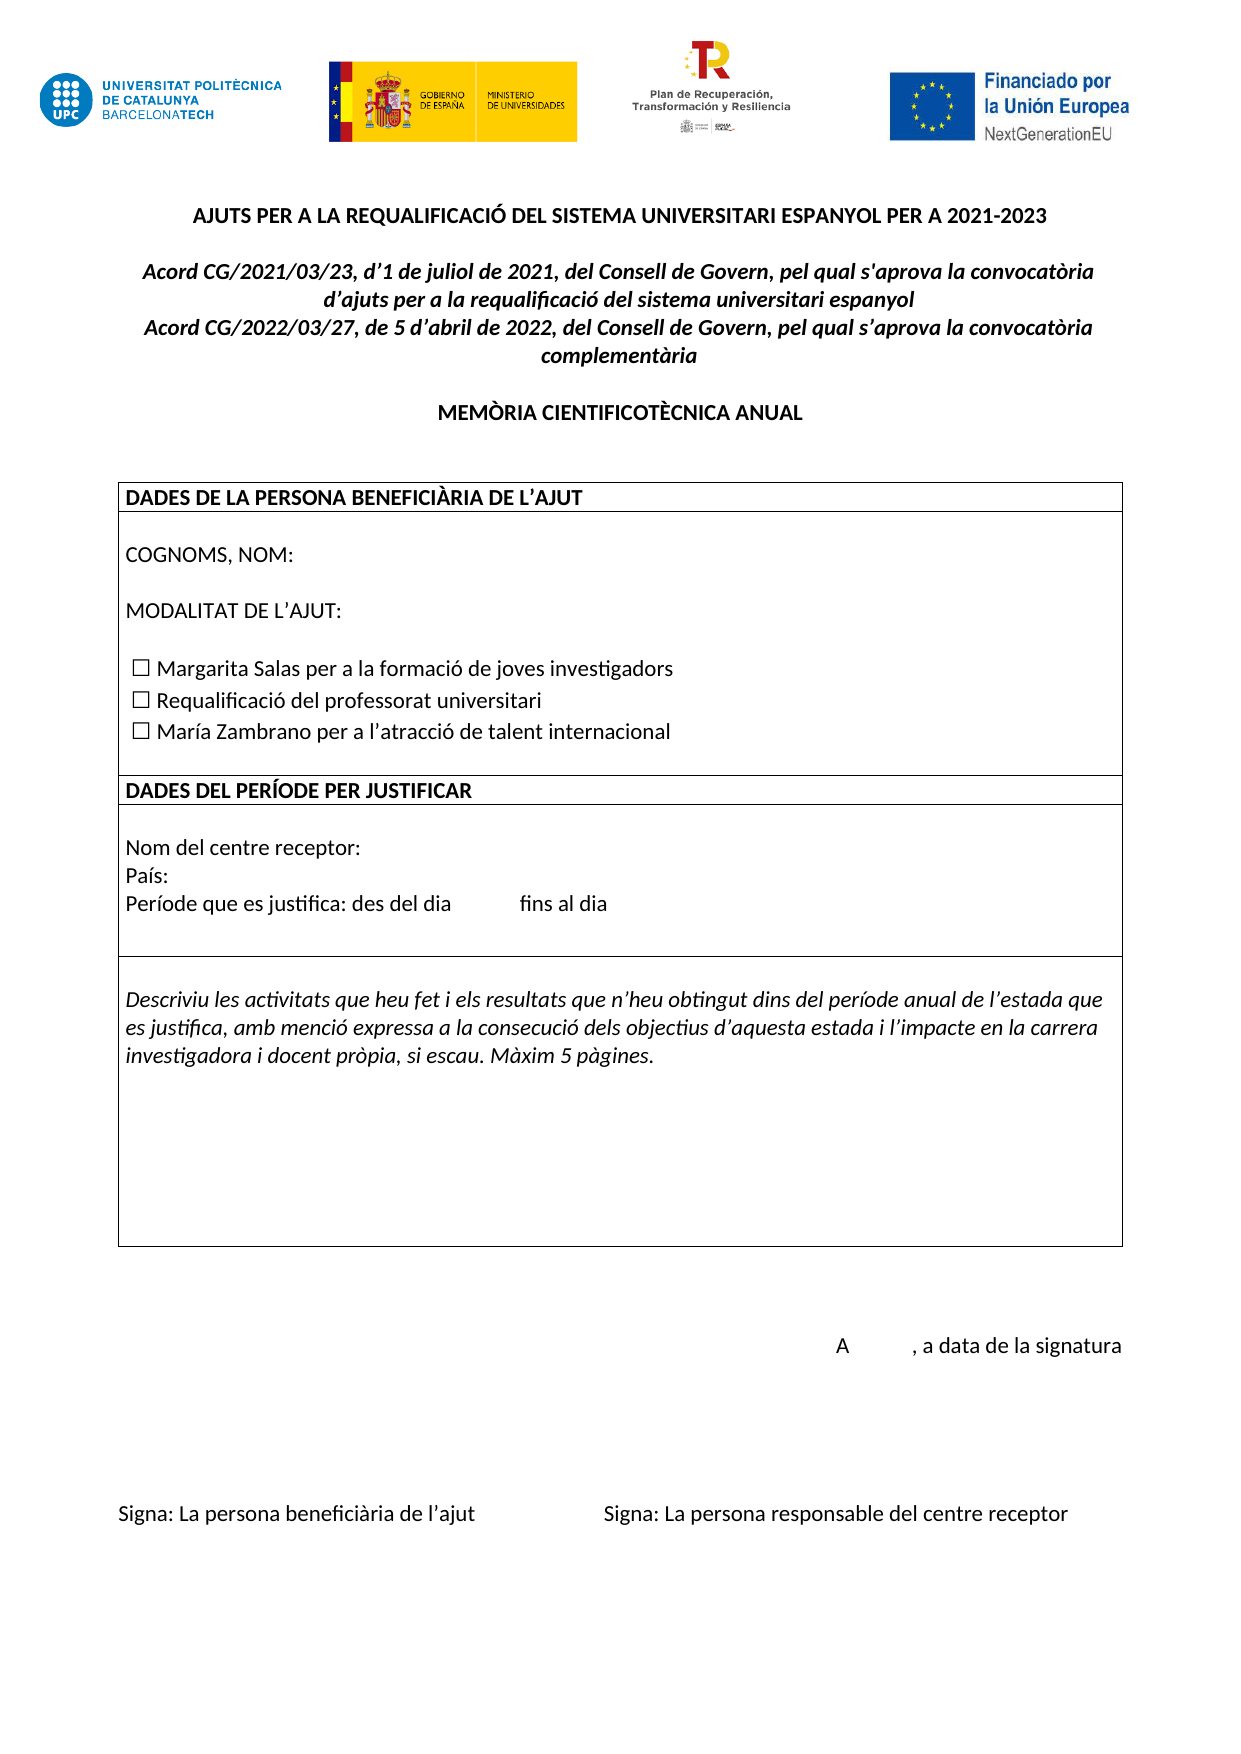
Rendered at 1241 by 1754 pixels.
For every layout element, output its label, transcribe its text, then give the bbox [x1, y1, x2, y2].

picture [327, 60, 579, 144]
picture [886, 67, 1137, 146]
text Signa: La persona beneficiària de l’ajut Signa: La persona responsable del centre receptor [118, 1499, 1122, 1527]
picture [623, 29, 799, 145]
table_cell COGNOMS, NOM: MODALITAT DE L’AJUT: Margarita Salas per a la formació de joves investigadors Requalificació del professorat universitari María Zambrano per a l’atracció de talent internacional [119, 512, 1122, 775]
text AJUTS PER A LA REQUALIFICACIÓ DEL SISTEMA UNIVERSITARI ESPANYOL PER A 2021-2023 [118, 201, 1122, 229]
text Acord CG/2022/03/27, de 5 d’abril de 2022, del Consell de Govern, pel qual s’aprova la convocatòria complementària [118, 313, 1122, 369]
table_cell Nom del centre receptor: País: Període que es justifica: des del dia fins al dia [119, 805, 1122, 956]
text A , a data de la signatura [118, 1331, 1122, 1359]
table_cell Descriviu les activitats que heu fet i els resultats que n’heu obtingut dins del període anual de l’estada que es justifica, amb menció expressa a la consecució dels objectius d’aquesta estada i l’impacte en la carrera investigadora i docent pròpia, si escau. Màxim 5 pàgines. [119, 957, 1122, 1246]
table_cell DADES DEL PERÍODE PER JUSTIFICAR [119, 776, 1122, 804]
table_header DADES DE LA PERSONA BENEFICIÀRIA DE L’AJUT [119, 483, 1122, 511]
picture [39, 73, 282, 127]
text MEMÒRIA CIENTIFICOTÈCNICA ANUAL [118, 398, 1122, 426]
text Acord CG/2021/03/23, d’1 de juliol de 2021, del Consell de Govern, pel qual s'aprova la convocatòria d’ajuts per a la requalificació del sistema universitari espanyol [118, 257, 1122, 313]
